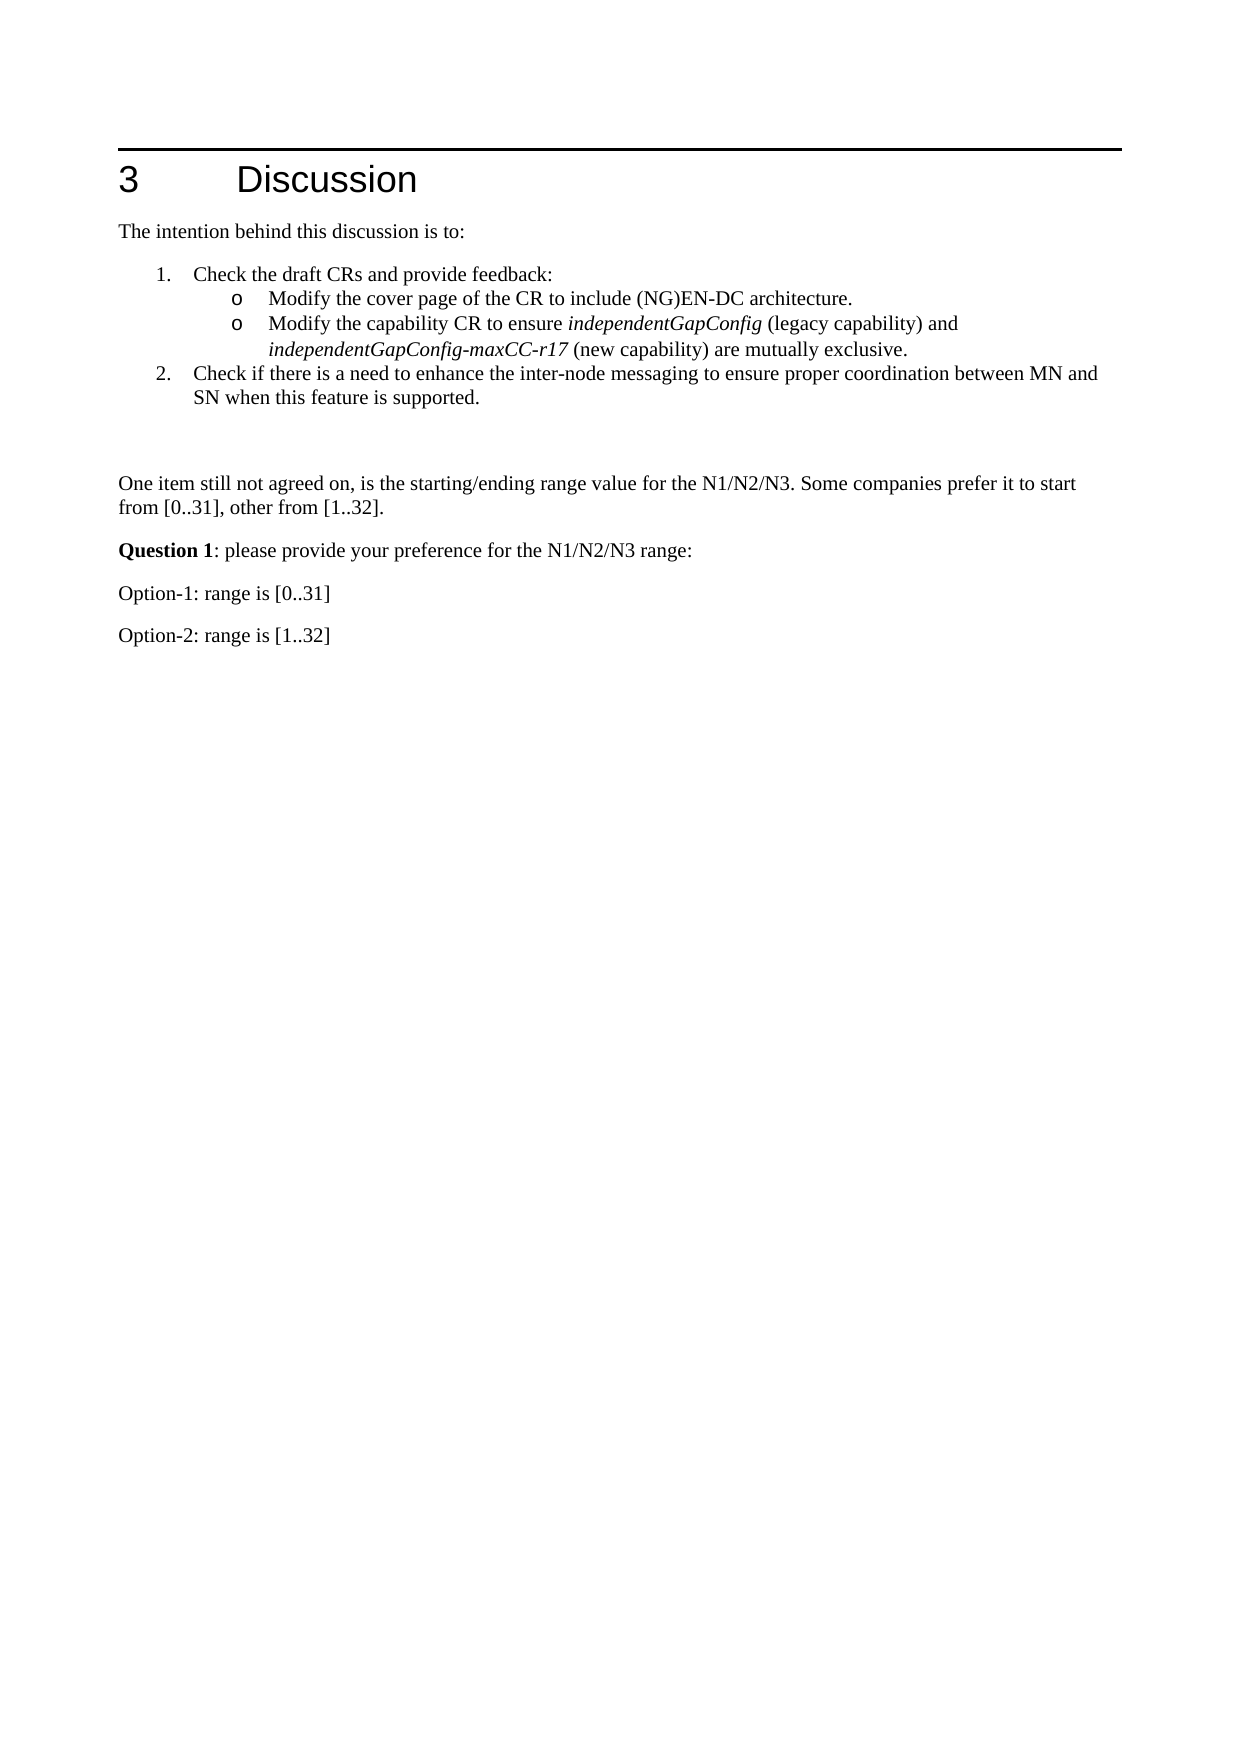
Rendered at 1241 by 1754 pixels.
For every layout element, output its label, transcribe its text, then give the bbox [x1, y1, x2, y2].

text Question 1: please provide your preference for the N1/N2/N3 range: [118, 538, 1122, 562]
text One item still not agreed on, is the starting/ending range value for the N1/N2/N3. Some companies prefer it to start from [0..31], other from [1..32]. [118, 471, 1122, 519]
list Modify the capability CR to ensure independentGapConfig (legacy capability) and independentGapConfig-maxCC-r17 (new capability) are mutually exclusive. [231, 311, 1122, 361]
text Option-1: range is [0..31] [118, 581, 1122, 604]
list Modify the cover page of the CR to include (NG)EN-DC architecture. [231, 286, 1122, 311]
list Check if there is a need to enhance the inter-node messaging to ensure proper coordination between MN and SN when this feature is supported. [156, 361, 1122, 409]
text The intention behind this discussion is to: [118, 219, 1122, 243]
list Check the draft CRs and provide feedback: [156, 262, 1122, 286]
subtitle 3 Discussion [118, 151, 1122, 200]
text Option-2: range is [1..32] [118, 623, 1122, 647]
